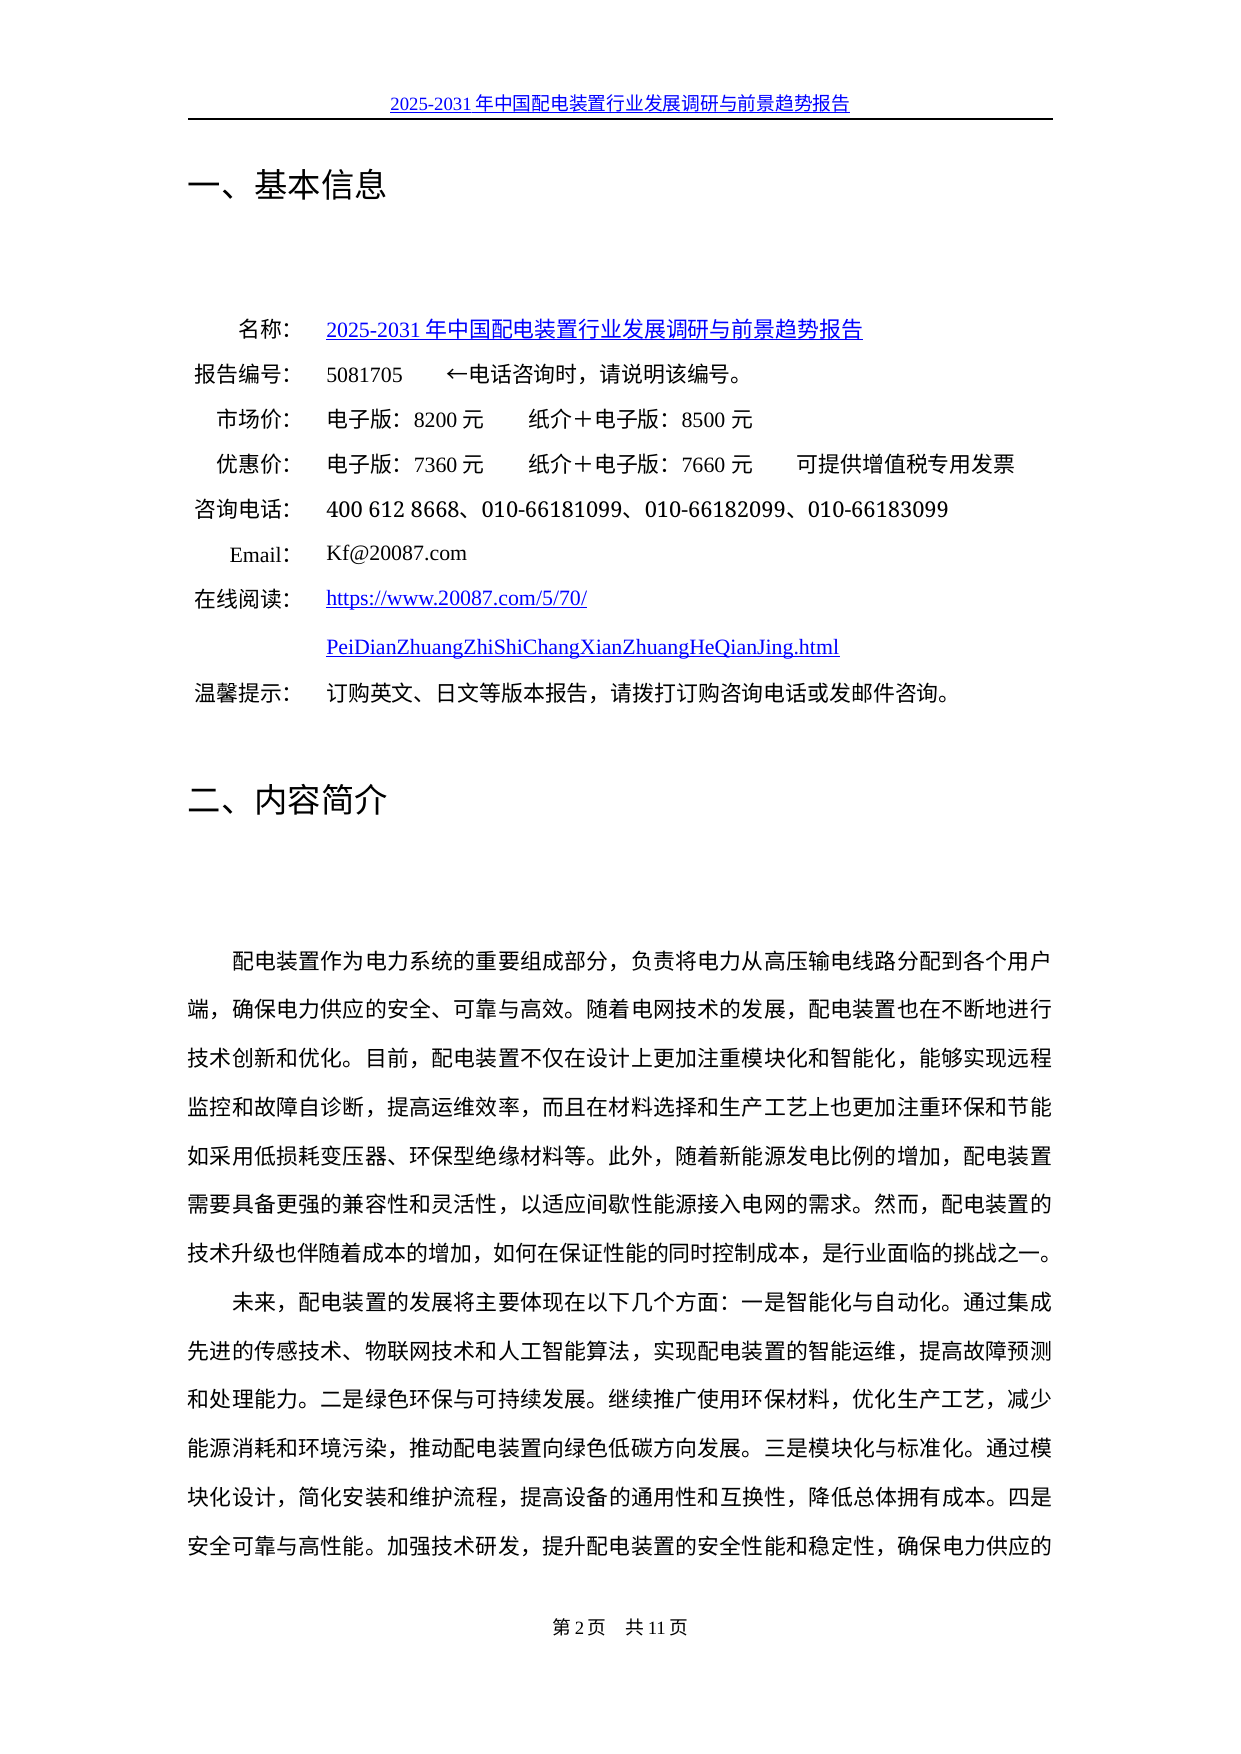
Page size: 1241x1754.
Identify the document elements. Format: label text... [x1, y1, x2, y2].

table_header 2025-2031年中国配电装置行业发展调研与前景趋势报告 [315, 312, 1073, 357]
table_cell 电子版：8200 元 纸介＋电子版：8500 元 [315, 402, 1073, 447]
table_cell 电子版：7360 元 纸介＋电子版：7660 元 可提供增值税专用发票 [315, 447, 1073, 492]
table_cell 温馨提示： [167, 675, 315, 720]
table_cell 咨询电话： [167, 492, 315, 537]
table_cell [315, 582, 1073, 675]
title 二、内容简介 [187, 766, 1053, 831]
table_cell 400 612 8668、010-66181099、010-66182099、010-66183099 [315, 492, 1073, 537]
table_cell 在线阅读： [167, 582, 315, 675]
table_cell 订购英文、日文等版本报告，请拨打订购咨询电话或发邮件咨询。 [315, 675, 1073, 720]
table_cell 报告编号： [167, 357, 315, 402]
table_cell 优惠价： [167, 447, 315, 492]
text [187, 943, 1053, 1561]
table_cell Kf@20087.com [315, 537, 1073, 582]
table_header 名称： [167, 312, 315, 357]
table_cell 市场价： [167, 402, 315, 447]
table_cell 5081705 ←电话咨询时，请说明该编号。 [315, 357, 1073, 402]
table_cell Email： [167, 537, 315, 582]
title 一、基本信息 [187, 150, 1053, 215]
